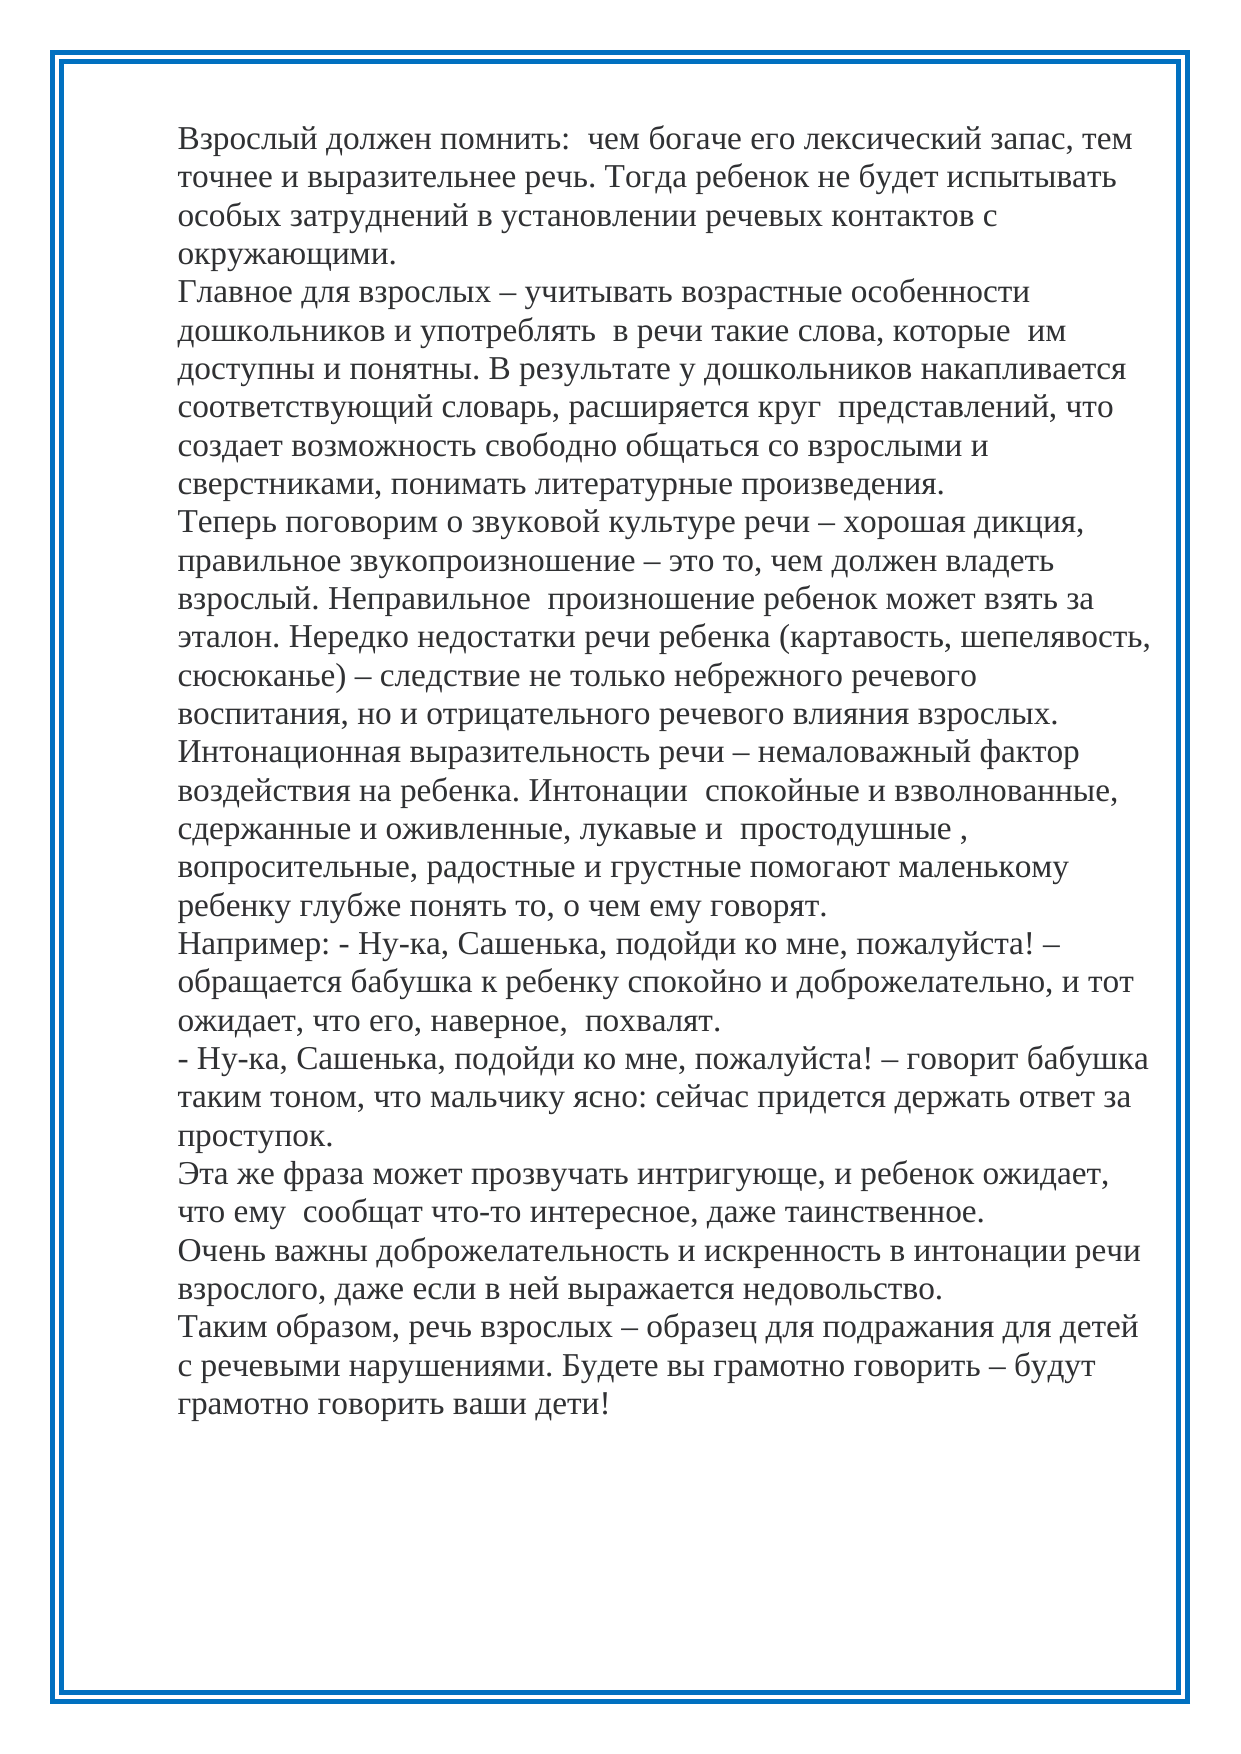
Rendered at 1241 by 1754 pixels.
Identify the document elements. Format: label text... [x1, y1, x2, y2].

text Очень важны доброжелательность и искренность в интонации речи взрослого, даже если в ней выражается недовольство. [177, 1230, 1152, 1306]
text Теперь поговорим о звуковой культуре речи – хорошая дикция, правильное звукопроизношение – это то, чем должен владеть взрослый. Неправильное произношение ребенок может взять за эталон. Нередко недостатки речи ребенка (картавость, шепелявость, сюсюканье) – следствие не только небрежного речевого воспитания, но и отрицательного речевого влияния взрослых. [177, 501, 1152, 731]
text Главное для взрослых – учитывать возрастные особенности дошкольников и употреблять в речи такие слова, которые им доступны и понятны. В результате у дошкольников накапливается соответствующий словарь, расширяется круг представлений, что создает возможность свободно общаться со взрослыми и сверстниками, понимать литературные произведения. [177, 271, 1152, 501]
text Взрослый должен помнить: чем богаче его лексический запас, тем точнее и выразительнее речь. Тогда ребенок не будет испытывать особых затруднений в установлении речевых контактов с окружающими. [177, 118, 1152, 271]
text Таким образом, речь взрослых – образец для подражания для детей с речевыми нарушениями. Будете вы грамотно говорить – будут грамотно говорить ваши дети! [177, 1306, 1152, 1421]
text Например: - Ну-ка, Сашенька, подойди ко мне, пожалуйста! – обращается бабушка к ребенку спокойно и доброжелательно, и тот ожидает, что его, наверное, похвалят. [177, 923, 1152, 1038]
text - Ну-ка, Сашенька, подойди ко мне, пожалуйста! – говорит бабушка таким тоном, что мальчику ясно: сейчас придется держать ответ за проступок. [177, 1038, 1152, 1153]
text Интонационная выразительность речи – немаловажный фактор воздействия на ребенка. Интонации спокойные и взволнованные, сдержанные и оживленные, лукавые и простодушные , вопросительные, радостные и грустные помогают маленькому ребенку глубже понять то, о чем ему говорят. [177, 731, 1152, 923]
text Эта же фраза может прозвучать интригующе, и ребенок ожидает, что ему сообщат что-то интересное, даже таинственное. [177, 1153, 1152, 1230]
